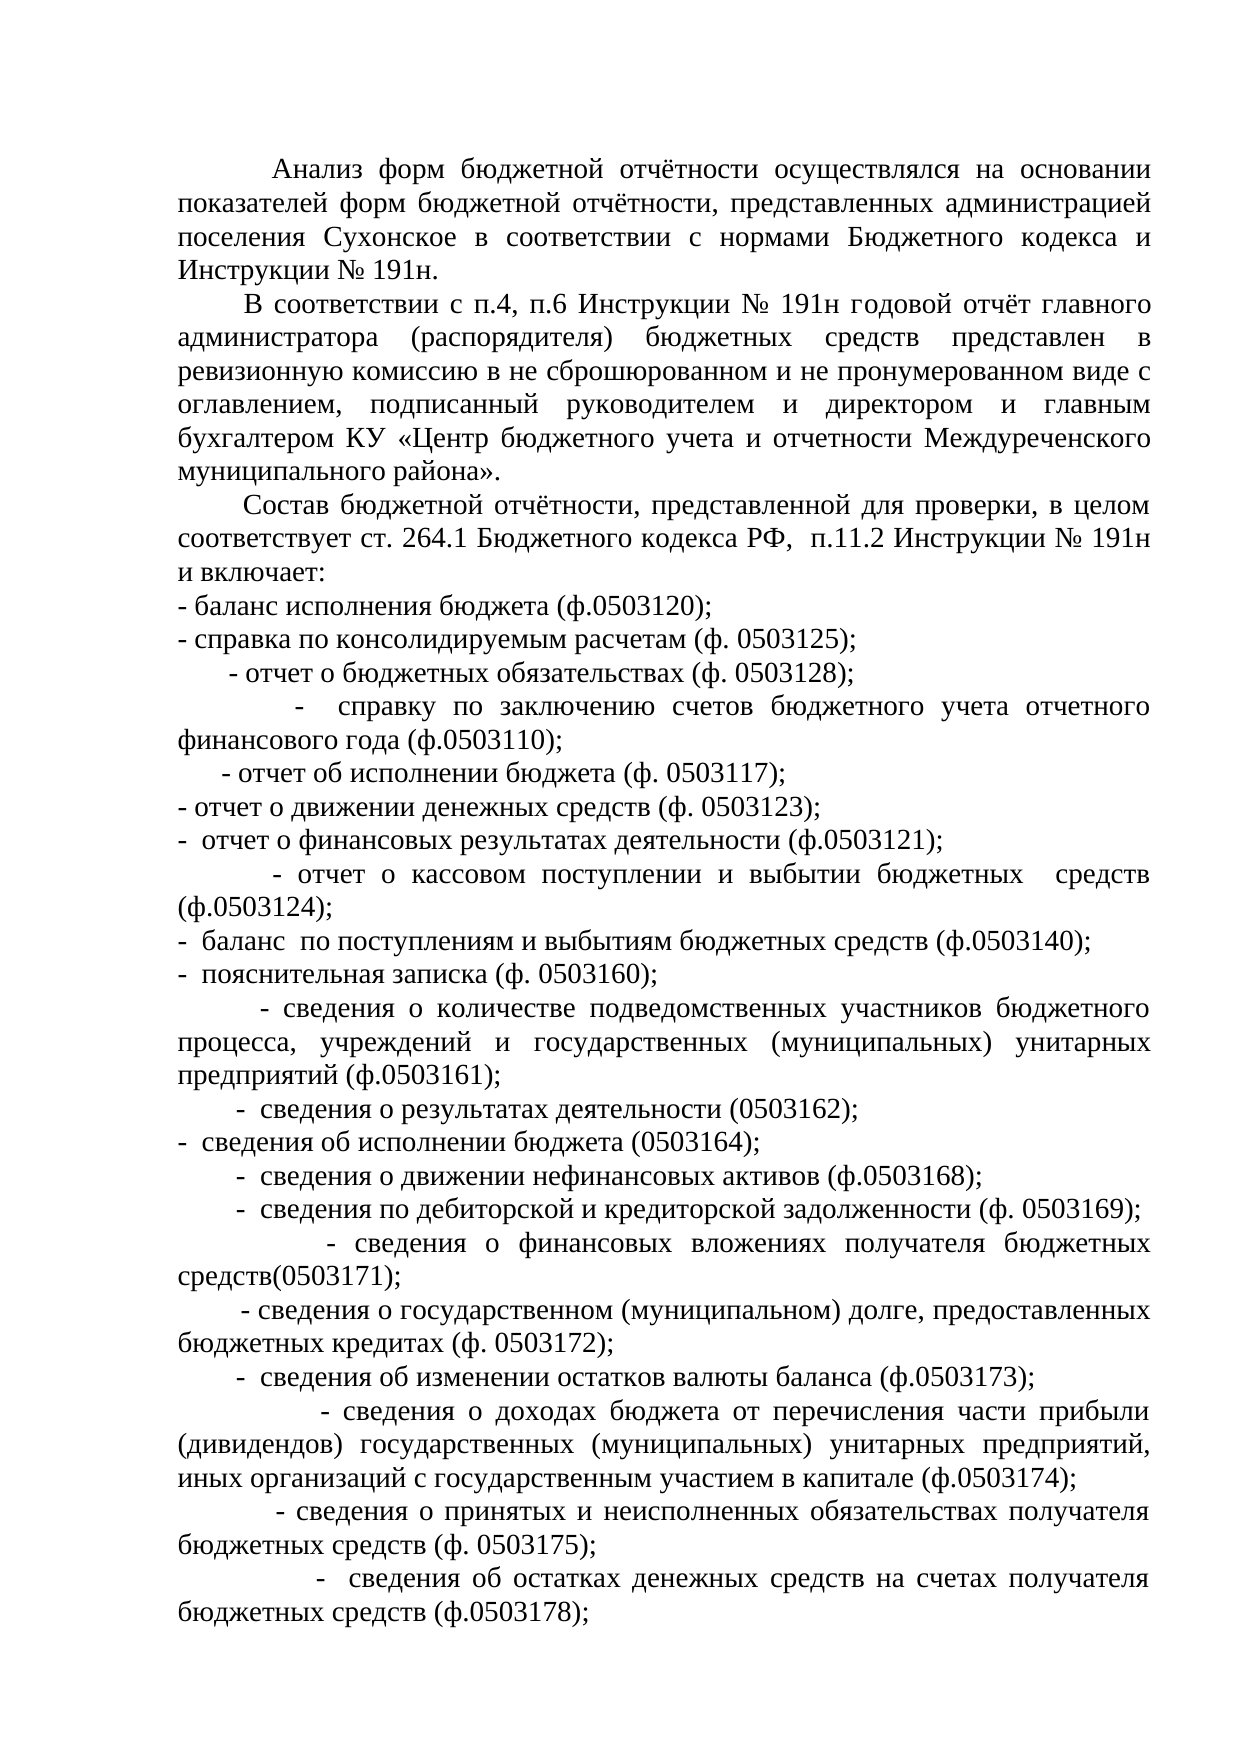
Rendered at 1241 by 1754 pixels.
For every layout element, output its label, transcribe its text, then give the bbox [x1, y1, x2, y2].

text - отчет о движении денежных средств (ф. 0503123); [177, 789, 1152, 822]
text - сведения о финансовых вложениях получателя бюджетных средств(0503171); [177, 1225, 1152, 1292]
text - сведения о принятых и неисполненных обязательствах получателя бюджетных средств (ф. 0503175); [177, 1493, 1152, 1560]
text - отчет о финансовых результатах деятельности (ф.0503121); [177, 822, 1152, 856]
text - отчет об исполнении бюджета (ф. 0503117); [177, 755, 1152, 789]
text - сведения о доходах бюджета от перечисления части прибыли (дивидендов) государственных (муниципальных) унитарных предприятий, иных организаций с государственным участием в капитале (ф.0503174); [177, 1393, 1152, 1493]
text - сведения о государственном (муниципальном) долге, предоставленных бюджетных кредитах (ф. 0503172); [177, 1292, 1152, 1359]
text - сведения о результатах деятельности (0503162); [177, 1091, 1152, 1124]
text - сведения по дебиторской и кредиторской задолженности (ф. 0503169); [177, 1191, 1152, 1225]
text В соответствии с п.4, п.6 Инструкции № 191н годовой отчёт главного администратора (распорядителя) бюджетных средств представлен в ревизионную комиссию в не сброшюрованном и не пронумерованном виде с оглавлением, подписанный руководителем и директором и главным бухгалтером КУ «Центр бюджетного учета и отчетности Междуреченского муниципального района». [177, 286, 1152, 487]
text Анализ форм бюджетной отчётности осуществлялся на основании показателей форм бюджетной отчётности, представленных администрацией поселения Сухонское в соответствии с нормами Бюджетного кодекса и Инструкции № 191н. [177, 152, 1152, 286]
text - сведения об исполнении бюджета (0503164); [177, 1124, 1152, 1158]
text - отчет о кассовом поступлении и выбытии бюджетных средств (ф.0503124); [177, 856, 1152, 923]
text - баланс исполнения бюджета (ф.0503120); [177, 588, 1152, 621]
text - сведения об изменении остатков валюты баланса (ф.0503173); [177, 1359, 1152, 1393]
text - баланс по поступлениям и выбытиям бюджетных средств (ф.0503140); [177, 923, 1152, 957]
text - сведения о количестве подведомственных участников бюджетного процесса, учреждений и государственных (муниципальных) унитарных предприятий (ф.0503161); [177, 990, 1152, 1091]
text - сведения об остатках денежных средств на счетах получателя бюджетных средств (ф.0503178); [177, 1560, 1152, 1627]
text Состав бюджетной отчётности, представленной для проверки, в целом соответствует ст. 264.1 Бюджетного кодекса РФ, п.11.2 Инструкции № 191н и включает: [177, 487, 1152, 588]
text - пояснительная записка (ф. 0503160); [177, 957, 1152, 990]
text - справку по заключению счетов бюджетного учета отчетного финансового года (ф.0503110); [177, 688, 1152, 755]
text - справка по консолидируемым расчетам (ф. 0503125); [177, 621, 1152, 655]
text - отчет о бюджетных обязательствах (ф. 0503128); [177, 655, 1152, 688]
text - сведения о движении нефинансовых активов (ф.0503168); [177, 1158, 1152, 1191]
